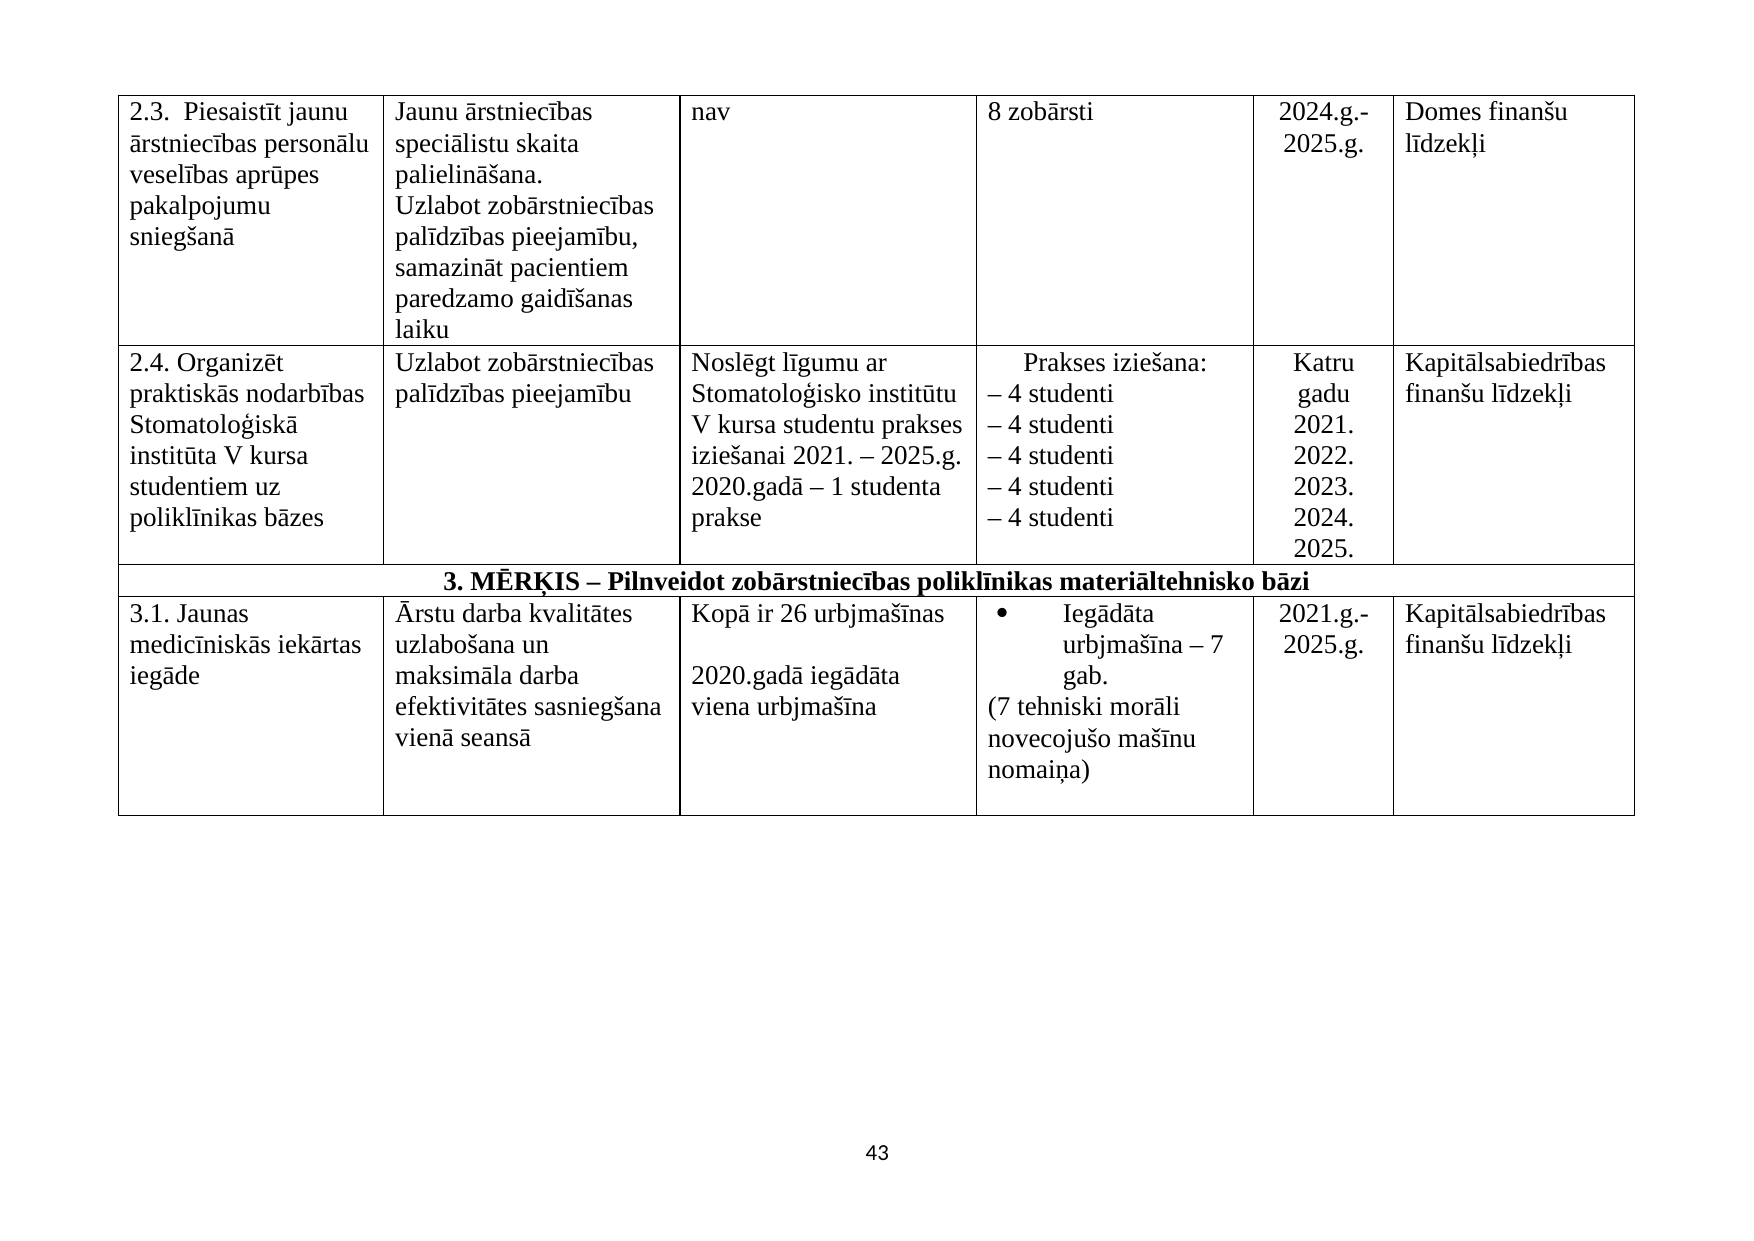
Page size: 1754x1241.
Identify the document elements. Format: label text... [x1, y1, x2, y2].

table_cell Ārstu darba kvalitātes uzlabošana un maksimāla darba efektivitātes sasniegšana vienā seansā [384, 597, 679, 815]
table_cell 2.4. Organizēt praktiskās nodarbības Stomatoloģiskā institūta V kursa studentiem uz poliklīnikas bāzes [119, 346, 383, 564]
table_cell Iegādāta urbjmašīna – 7 gab. (7 tehniski morāli novecojušo mašīnu nomaiņa) [977, 597, 1253, 815]
table_cell 2024.g.-2025.g. [1254, 96, 1393, 345]
table_cell Kapitālsabiedrības finanšu līdzekļi [1394, 346, 1634, 564]
table_cell 8 zobārsti [977, 96, 1253, 345]
table_cell nav [681, 96, 976, 345]
table_cell Kapitālsabiedrības finanšu līdzekļi [1394, 597, 1634, 815]
table_cell Noslēgt līgumu ar Stomatoloģisko institūtu V kursa studentu prakses iziešanai 2021. – 2025.g. 2020.gadā – 1 studenta prakse [681, 346, 976, 564]
table_cell 3. MĒRĶIS – Pilnveidot zobārstniecības poliklīnikas materiāltehnisko bāzi [119, 565, 1634, 596]
table_cell 2021.g.- 2025.g. [1254, 597, 1393, 815]
table_cell Kopā ir 26 urbjmašīnas 2020.gadā iegādāta viena urbjmašīna [681, 597, 976, 815]
table_cell 3.1. Jaunas medicīniskās iekārtas iegāde [119, 597, 383, 815]
table_cell Katru gadu 2021. 2022. 2023. 2024. 2025. [1254, 346, 1393, 564]
table_cell Uzlabot zobārstniecības palīdzības pieejamību [384, 346, 679, 564]
table_cell Jaunu ārstniecības speciālistu skaita palielināšana. Uzlabot zobārstniecības palīdzības pieejamību, samazināt pacientiem paredzamo gaidīšanas laiku [384, 96, 679, 345]
table_cell 2.3. Piesaistīt jaunu ārstniecības personālu veselības aprūpes pakalpojumu sniegšanā [119, 96, 383, 345]
table_cell Prakses iziešana: – 4 studenti – 4 studenti – 4 studenti – 4 studenti – 4 studenti [977, 346, 1253, 564]
table_cell Domes finanšu līdzekļi [1394, 96, 1634, 345]
